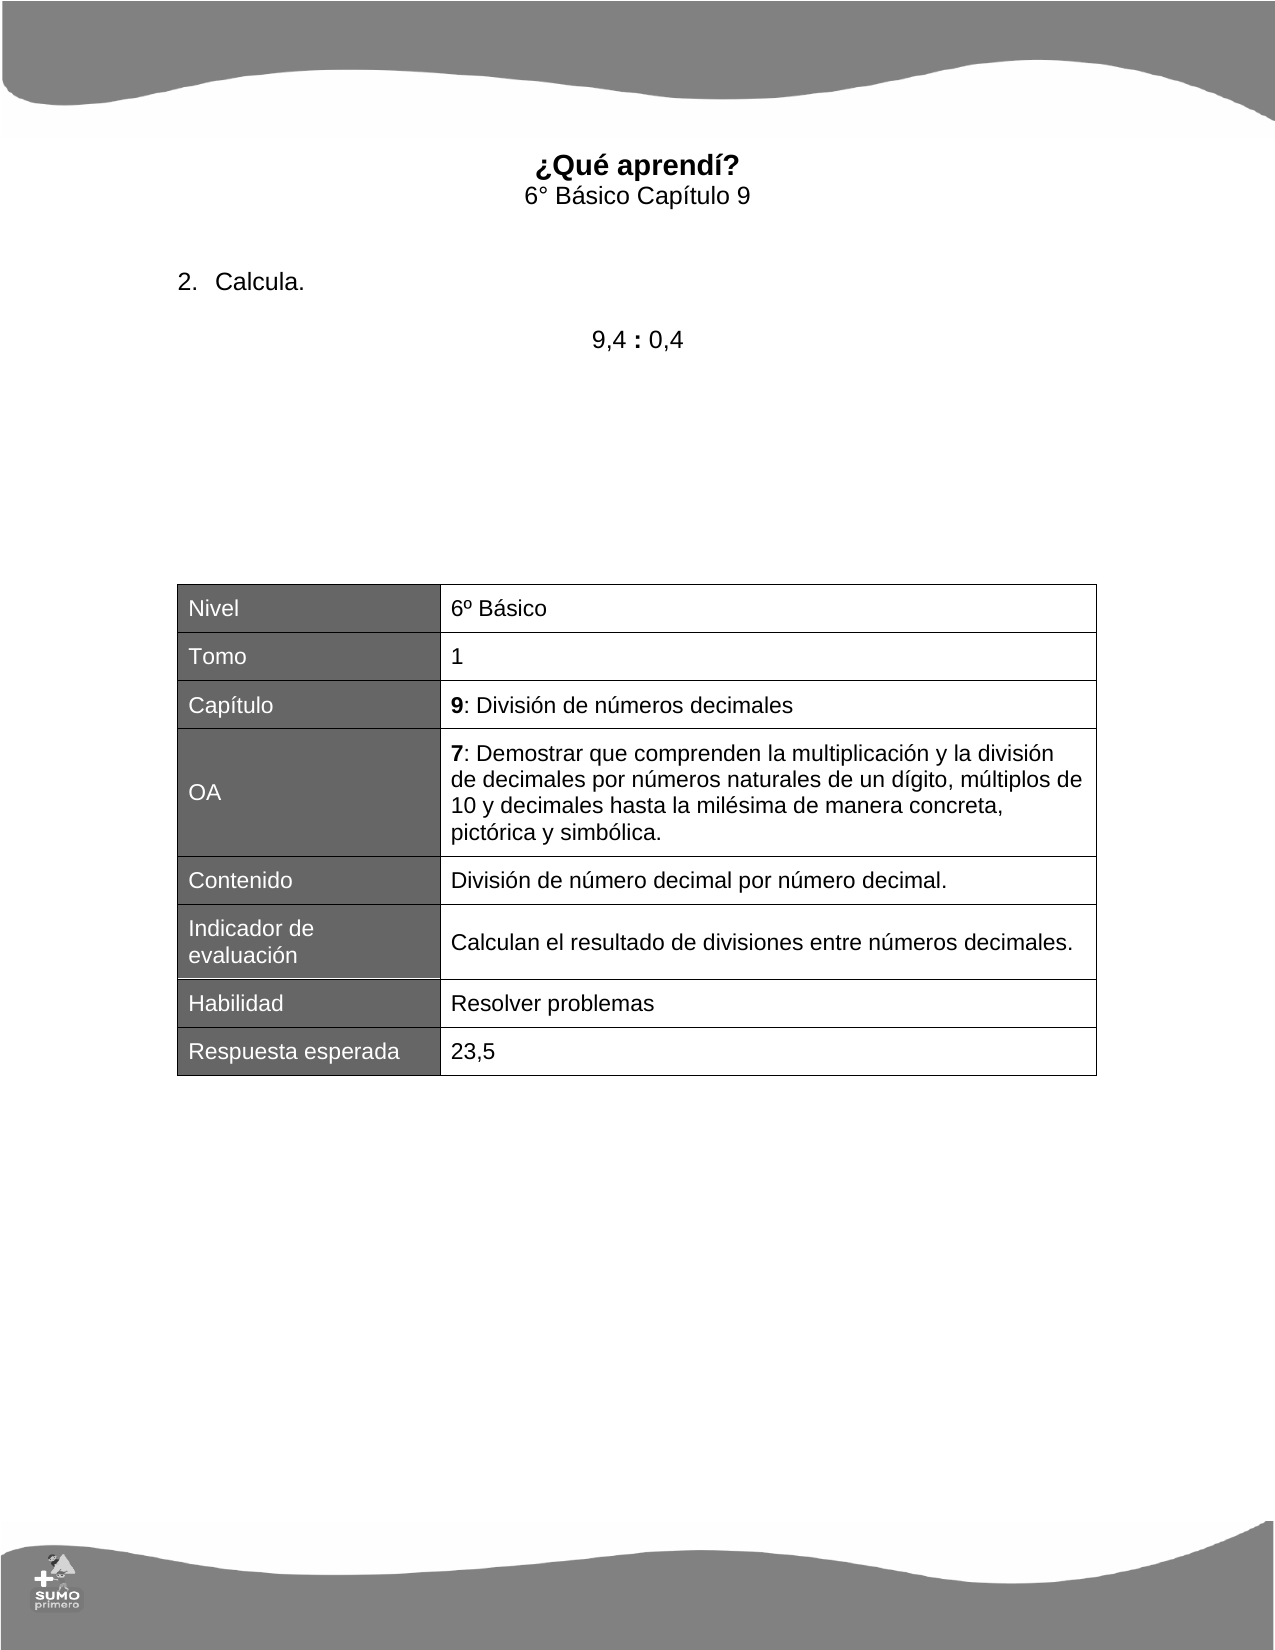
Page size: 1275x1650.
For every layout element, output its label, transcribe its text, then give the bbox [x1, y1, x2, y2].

table_cell Habilidad [178, 980, 440, 1027]
table_cell 1 [441, 633, 1096, 680]
picture [0, 1521, 1274, 1650]
table_cell Tomo [178, 633, 440, 680]
list Calcula. [177, 267, 1098, 296]
table_cell 23,5 [441, 1028, 1096, 1075]
table_cell 9: División de números decimales [441, 681, 1096, 728]
text 6° Básico Capítulo 9 [177, 181, 1098, 210]
table_cell 7: Demostrar que comprenden la multiplicación y la división de decimales por números naturales de un dígito, múltiplos de 10 y decimales hasta la milésima de manera concreta, pictórica y simbólica. [441, 729, 1096, 856]
table_cell Contenido [178, 857, 440, 904]
table_cell Indicador de evaluación [178, 905, 440, 978]
text ¿Qué aprendí? [177, 148, 1098, 181]
picture [2, 1, 1275, 138]
table_cell OA [178, 729, 440, 856]
table_cell Capítulo [178, 681, 440, 728]
table_cell División de número decimal por número decimal. [441, 857, 1096, 904]
table_header Nivel [178, 585, 440, 632]
table_header 6º Básico [441, 585, 1096, 632]
table_cell Calculan el resultado de divisiones entre números decimales. [441, 905, 1096, 978]
table_cell Resolver problemas [441, 980, 1096, 1027]
table_cell Respuesta esperada [178, 1028, 440, 1075]
text 9,4 : 0,4 [177, 325, 1098, 354]
